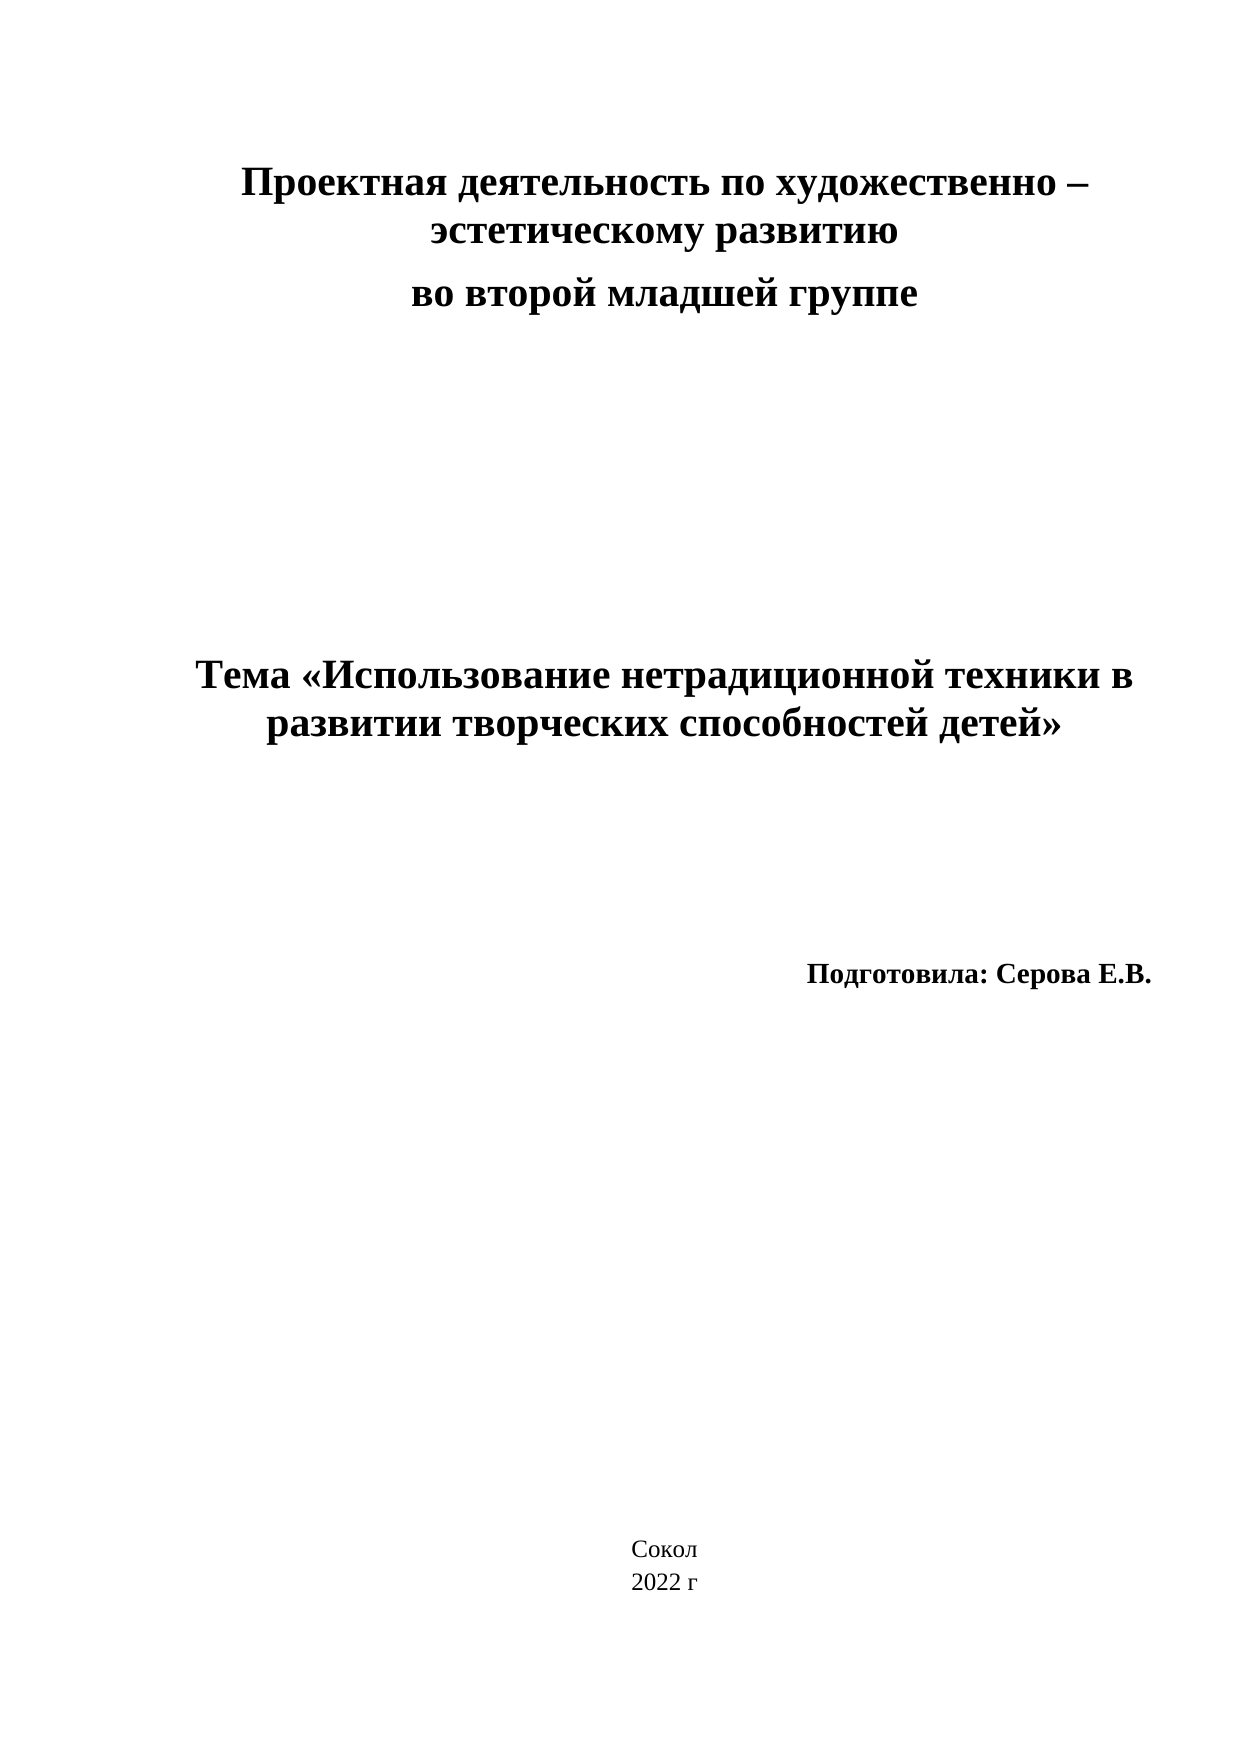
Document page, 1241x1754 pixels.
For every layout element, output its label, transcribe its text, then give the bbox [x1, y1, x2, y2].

text Сокол [177, 1530, 1152, 1563]
text Тема «Использование нетрадиционной техники в развитии творческих способностей детей» [177, 649, 1152, 745]
text 2022 г [177, 1563, 1152, 1596]
text во второй младшей группе [177, 268, 1152, 316]
text Проектная деятельность по художественно – эстетическому развитию [177, 156, 1152, 252]
text Подготовила: Серова Е.В. [177, 957, 1152, 990]
